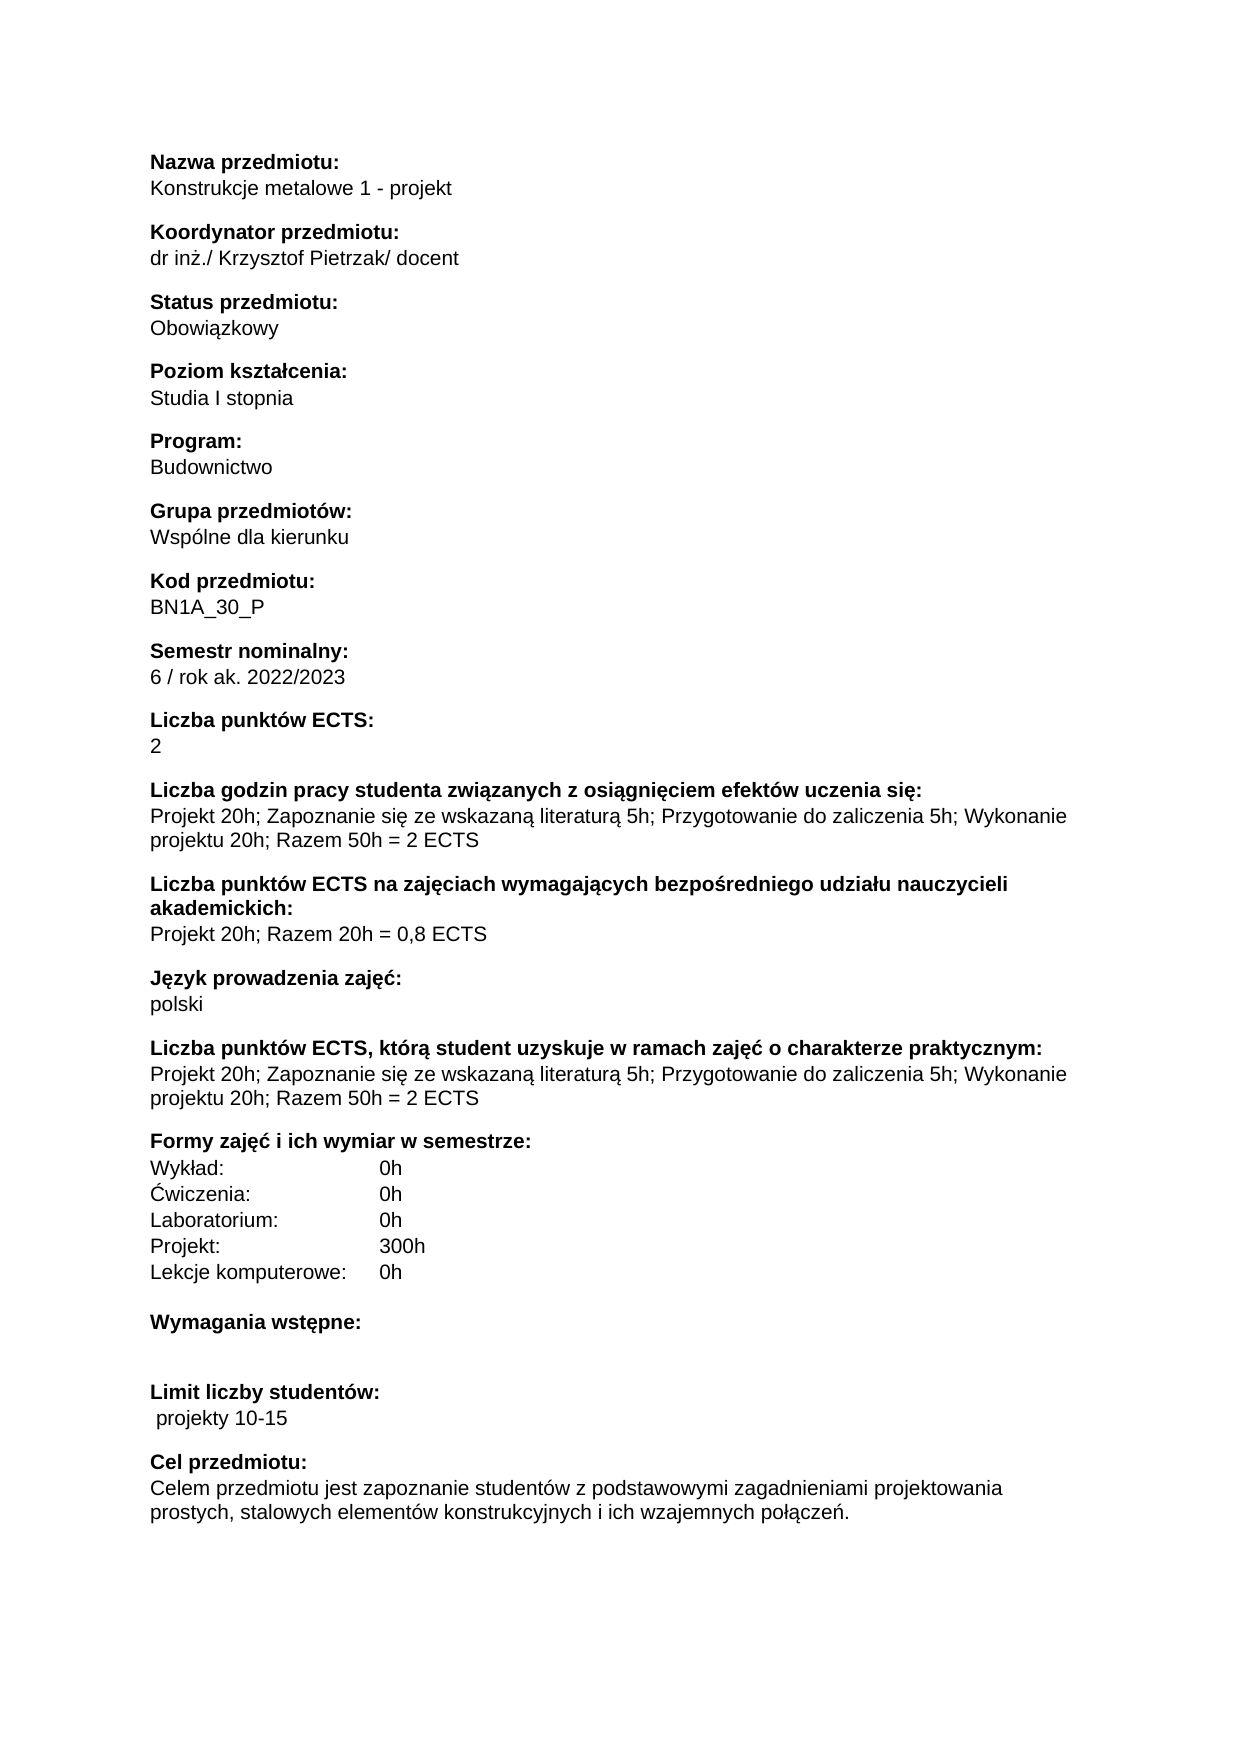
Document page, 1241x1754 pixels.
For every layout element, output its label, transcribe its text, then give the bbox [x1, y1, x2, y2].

text polski [150, 992, 1090, 1016]
text dr inż./ Krzysztof Pietrzak/ docent [150, 246, 1090, 270]
table_cell 0h [369, 1206, 597, 1232]
table_cell 0h [369, 1180, 597, 1206]
text Konstrukcje metalowe 1 - projekt [150, 176, 1090, 200]
text Koordynator przedmiotu: [150, 220, 1090, 244]
text Grupa przedmiotów: [150, 499, 1090, 523]
table_header Wykład: [140, 1156, 367, 1180]
text Kod przedmiotu: [150, 569, 1090, 593]
text Obowiązkowy [150, 316, 1090, 339]
text Poziom kształcenia: [150, 359, 1090, 383]
text Wymagania wstępne: [150, 1310, 1090, 1334]
text Liczba punktów ECTS, którą student uzyskuje w ramach zajęć o charakterze praktycznym: [150, 1035, 1090, 1059]
text Limit liczby studentów: [150, 1380, 1090, 1404]
text Liczba punktów ECTS na zajęciach wymagających bezpośredniego udziału nauczycieli akademickich: [150, 872, 1090, 920]
table_header 0h [369, 1156, 597, 1180]
text Program: [150, 429, 1090, 453]
text Celem przedmiotu jest zapoznanie studentów z podstawowymi zagadnieniami projektowania prostych, stalowych elementów konstrukcyjnych i ich wzajemnych połączeń. [150, 1476, 1090, 1523]
text Status przedmiotu: [150, 289, 1090, 313]
text Semestr nominalny: [150, 638, 1090, 662]
text Cel przedmiotu: [150, 1449, 1090, 1473]
table_cell Laboratorium: [140, 1208, 367, 1232]
text Wspólne dla kierunku [150, 525, 1090, 549]
text Liczba punktów ECTS: [150, 708, 1090, 732]
text Projekt 20h; Razem 20h = 0,8 ECTS [150, 922, 1090, 946]
text BN1A_30_P [150, 595, 1090, 619]
text projekty 10-15 [150, 1406, 1090, 1430]
table_cell 300h [369, 1232, 597, 1258]
table_cell Ćwiczenia: [140, 1182, 367, 1206]
text Nazwa przedmiotu: [150, 150, 1090, 174]
text Liczba godzin pracy studenta związanych z osiągnięciem efektów uczenia się: [150, 778, 1090, 802]
text Budownictwo [150, 455, 1090, 479]
table_cell Lekcje komputerowe: [140, 1260, 367, 1284]
text Projekt 20h; Zapoznanie się ze wskazaną literaturą 5h; Przygotowanie do zaliczenia 5h; Wykonanie projektu 20h; Razem 50h = 2 ECTS [150, 1061, 1090, 1109]
text 2 [150, 734, 1090, 758]
text Język prowadzenia zajęć: [150, 966, 1090, 989]
table_cell Projekt: [140, 1234, 367, 1258]
text Studia I stopnia [150, 385, 1090, 409]
text Formy zajęć i ich wymiar w semestrze: [150, 1129, 1090, 1153]
text Projekt 20h; Zapoznanie się ze wskazaną literaturą 5h; Przygotowanie do zaliczenia 5h; Wykonanie projektu 20h; Razem 50h = 2 ECTS [150, 804, 1090, 852]
table_cell 0h [369, 1258, 597, 1284]
text 6 / rok ak. 2022/2023 [150, 664, 1090, 688]
